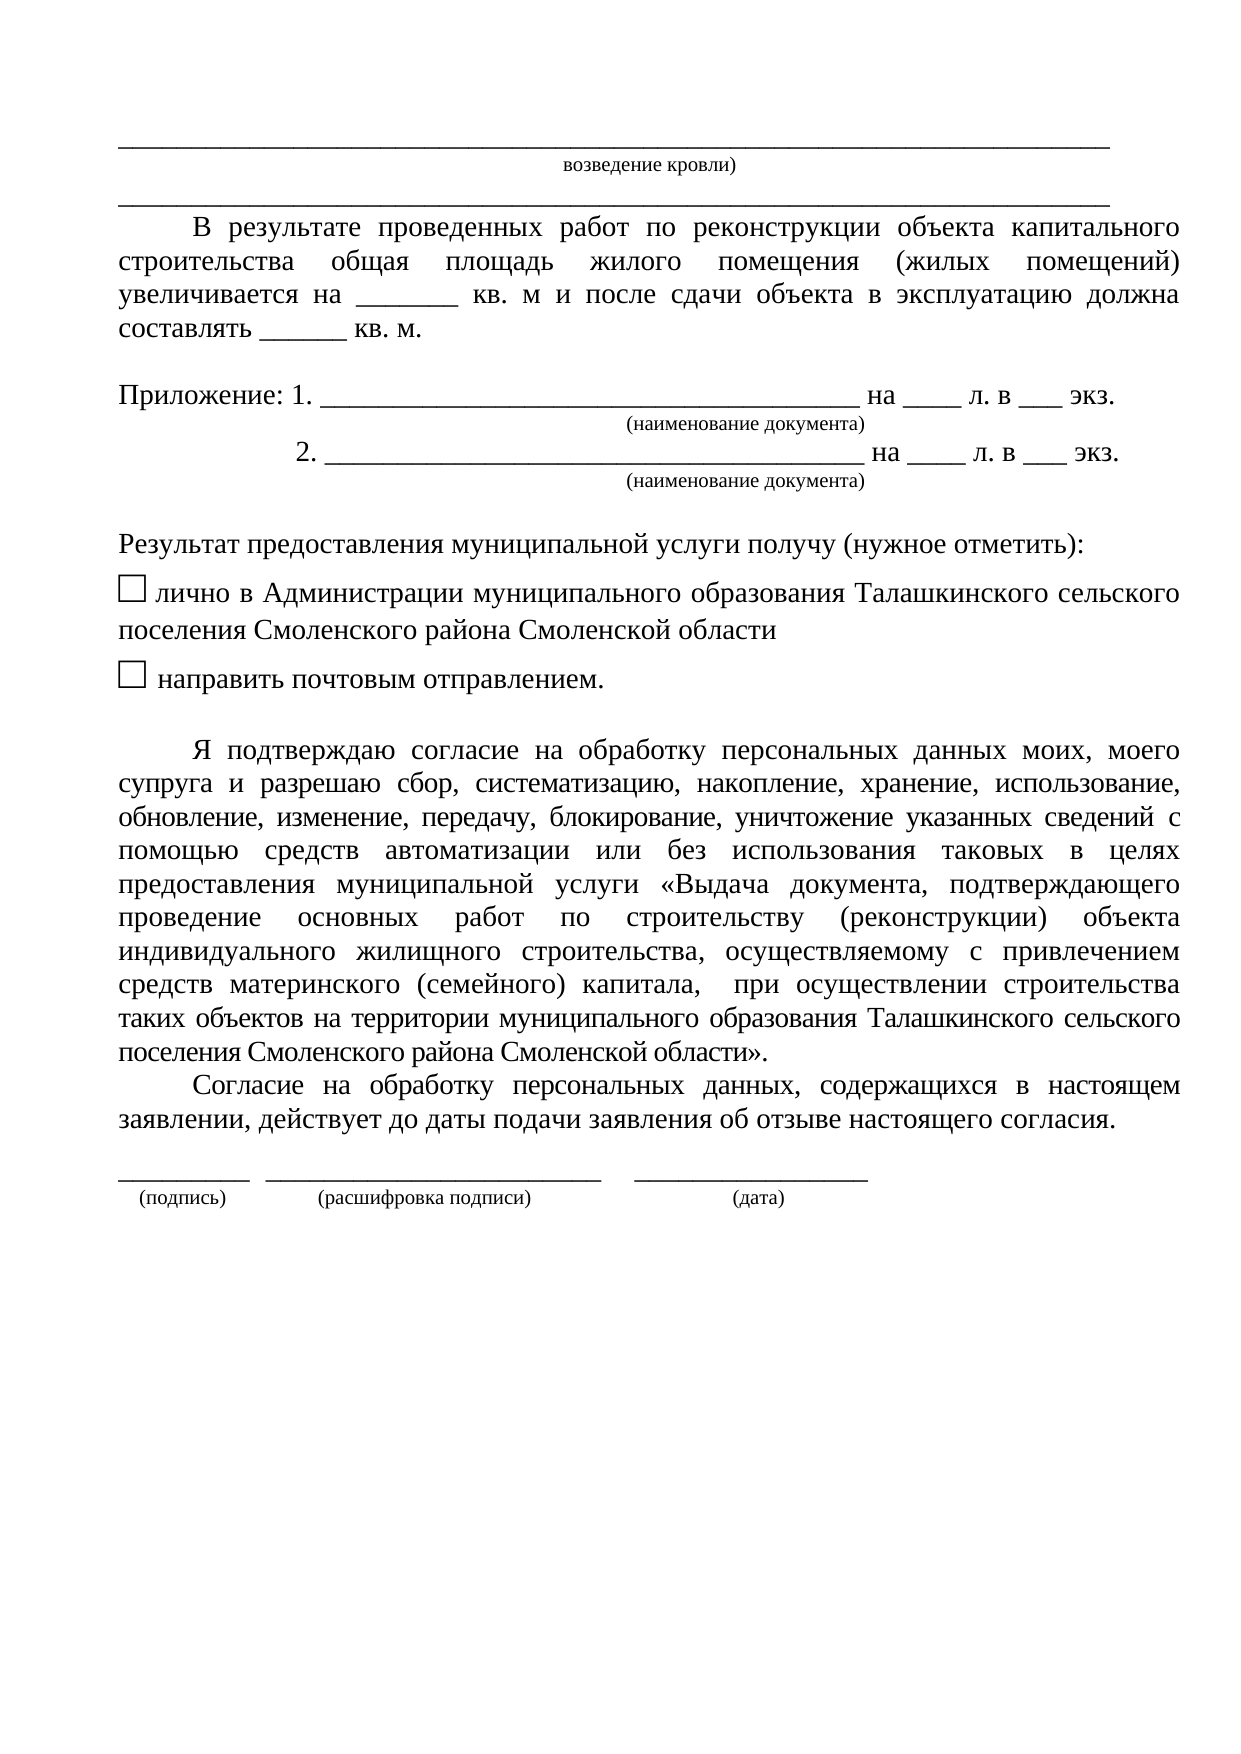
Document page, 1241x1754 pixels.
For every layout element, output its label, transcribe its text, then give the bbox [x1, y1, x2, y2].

text (наименование документа) [118, 411, 1181, 434]
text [118, 176, 1181, 209]
text _________ _______________________ ________________ [118, 1151, 1181, 1184]
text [118, 118, 1181, 152]
text возведение кровли) [118, 152, 1181, 176]
text 2. _____________________________________ на ____ л. в ___ экз. [118, 434, 1181, 468]
text Согласие на обработку персональных данных, содержащихся в настоящем заявлении, действует до даты подачи заявления об отзыве настоящего согласия. [118, 1067, 1181, 1134]
text Приложение: 1. _____________________________________ на ____ л. в ___ экз. [118, 377, 1181, 411]
text (подпись) (расшифровка подписи) (дата) [118, 1184, 1181, 1209]
text Я подтверждаю согласие на обработку персональных данных моих, моего супруга и разрешаю сбор, систематизацию, накопление, хранение, использование, обновление, изменение, передачу, блокирование, уничтожение указанных сведений с помощью средств автоматизации или без использования таковых в целях предоставления муниципальной услуги «Выдача документа, подтверждающего проведение основных работ по строительству (реконструкции) объекта индивидуального жилищного строительства, осуществляемому с привлечением средств материнского (семейного) капитала, при осуществлении строительства таких объектов на территории муниципального образования Талашкинского сельского поселения Смоленского района Смоленской области». [118, 732, 1181, 1067]
text □ лично в Администрации муниципального образования Талашкинского сельского поселения Смоленского района Смоленской области [118, 559, 1181, 646]
text (наименование документа) [118, 468, 1181, 492]
text □ направить почтовым отправлением. [118, 646, 1181, 698]
text Результат предоставления муниципальной услуги получу (нужное отметить): [118, 526, 1181, 559]
text В результате проведенных работ по реконструкции объекта капитального строительства общая площадь жилого помещения (жилых помещений) увеличивается на _______ кв. м и после сдачи объекта в эксплуатацию должна составлять ______ кв. м. [118, 209, 1181, 343]
